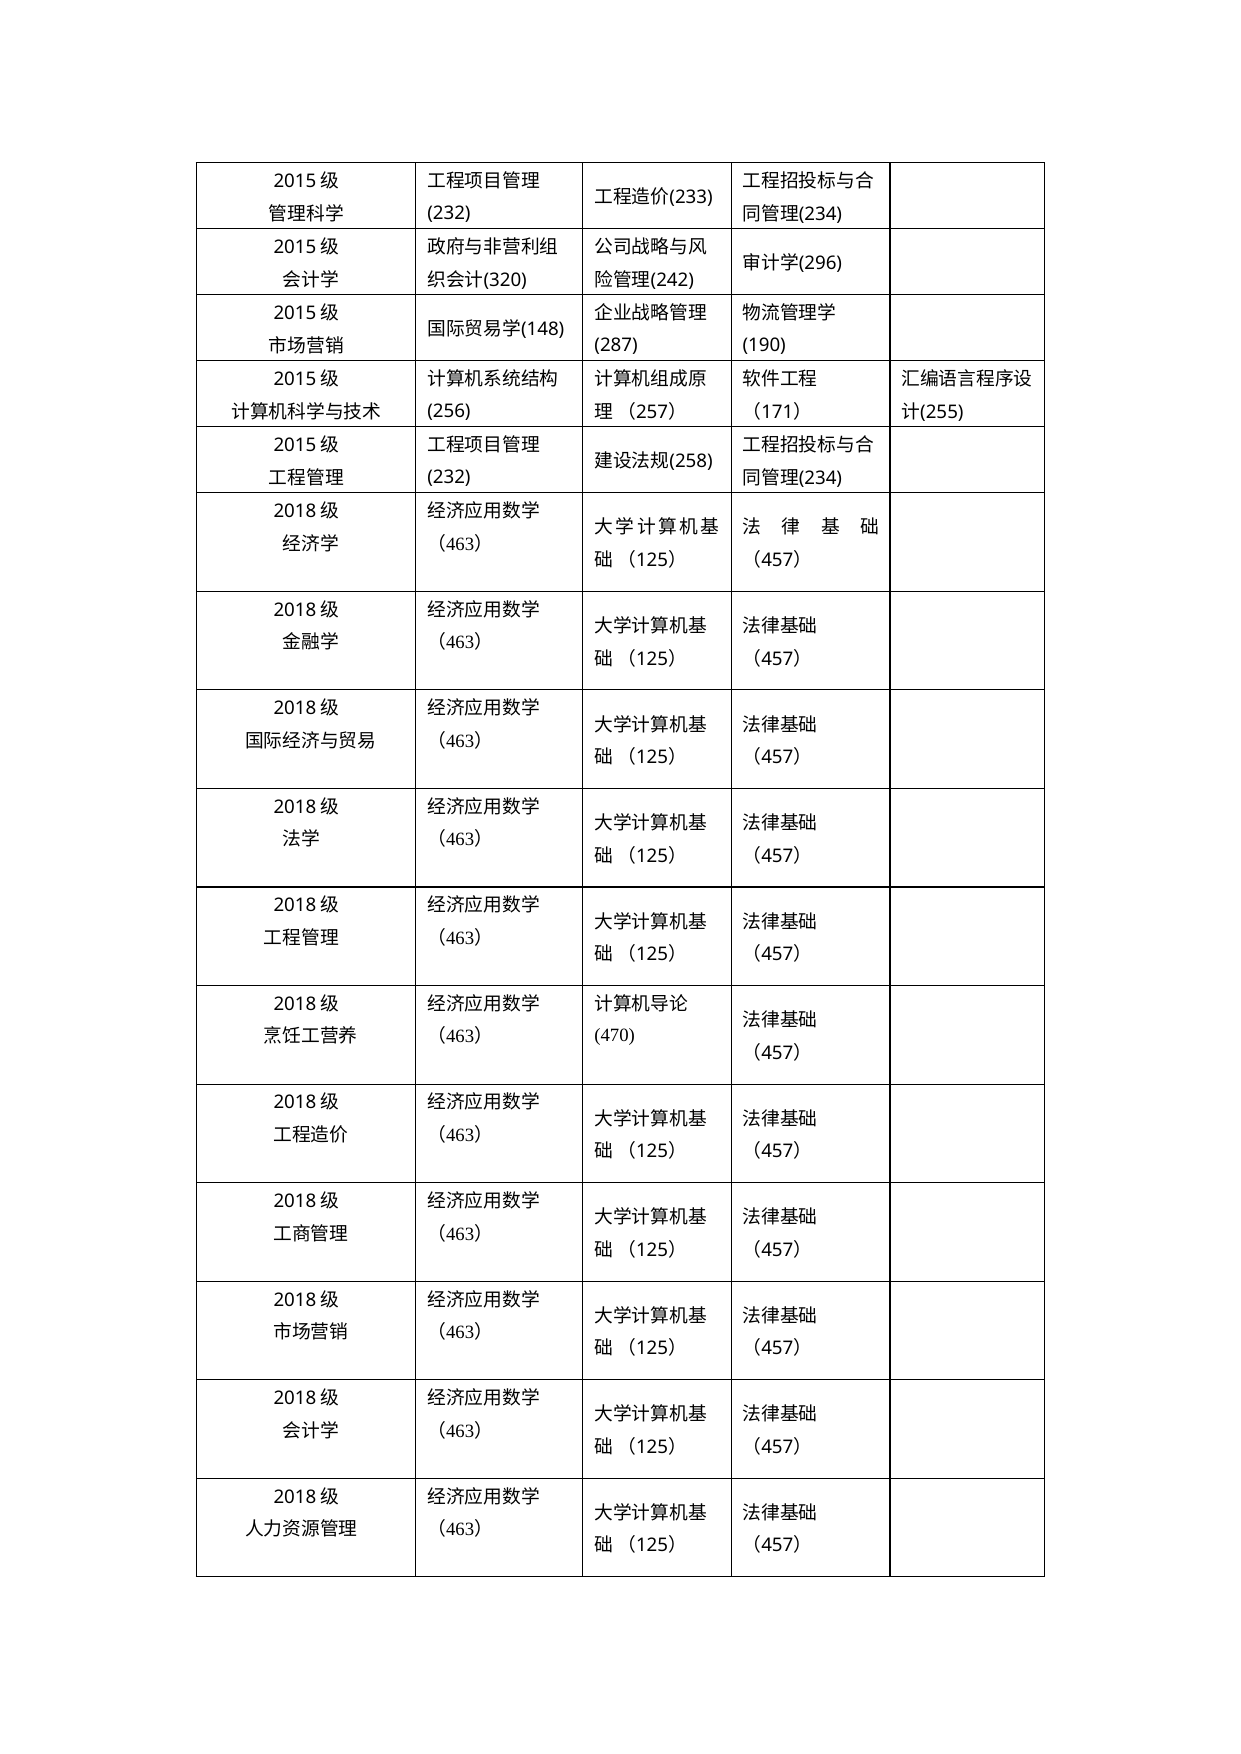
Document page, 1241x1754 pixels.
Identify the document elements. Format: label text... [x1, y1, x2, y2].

table_cell 法律基础（457） [732, 1085, 889, 1182]
table_cell 工程招投标与合同管理(234) [732, 163, 889, 228]
table_cell 大学计算机基础 （125） [583, 888, 731, 985]
table_cell 2018级 工程管理 [197, 888, 415, 985]
table_cell [891, 229, 1044, 294]
table_cell 法律基础（457） [732, 789, 889, 886]
table_cell 经济应用数学（463） [416, 592, 582, 689]
table_cell 2018级 工程造价 [197, 1085, 415, 1182]
table_cell 计算机系统结构(256) [416, 361, 582, 426]
table_cell [891, 1085, 1044, 1182]
table_cell 工程项目管理(232) [416, 427, 582, 492]
table_cell 工程造价(233) [583, 163, 731, 228]
table_cell 法律基础（457） [732, 986, 889, 1083]
table_cell 法律基础（457） [732, 1380, 889, 1478]
table_cell 建设法规(258) [583, 427, 731, 492]
table_cell 经济应用数学（463） [416, 888, 582, 985]
table_cell 2018级 烹饪工营养 [197, 986, 415, 1083]
table_cell 经济应用数学（463） [416, 690, 582, 788]
table_cell 大学计算机基础 （125） [583, 690, 731, 788]
table_cell 2015级 管理科学 [197, 163, 415, 228]
table_cell 2018级 金融学 [197, 592, 415, 689]
table_cell 大学计算机基础 （125） [583, 1085, 731, 1182]
table_cell [891, 986, 1044, 1083]
table_cell 大学计算机基础 （125） [583, 592, 731, 689]
table_cell 大学计算机基础 （125） [583, 1183, 731, 1281]
table_cell 经济应用数学（463） [416, 1479, 582, 1576]
table_cell 2015级 计算机科学与技术 [197, 361, 415, 426]
table_cell [891, 789, 1044, 886]
table_cell [891, 1282, 1044, 1379]
table_cell 2018级 国际经济与贸易 [197, 690, 415, 788]
table_cell 2018级 会计学 [197, 1380, 415, 1478]
table_cell 汇编语言程序设计(255) [891, 361, 1044, 426]
table_cell [891, 690, 1044, 788]
table_cell 2018级 法学 [197, 789, 415, 886]
table_cell 企业战略管理(287) [583, 295, 731, 360]
table_cell 法律基础（457） [732, 592, 889, 689]
table_cell [891, 295, 1044, 360]
table_cell 法律基础（457） [732, 888, 889, 985]
table_cell 软件工程（171） [732, 361, 889, 426]
table_cell [891, 427, 1044, 492]
table_cell 法律基础（457） [732, 1479, 889, 1576]
table_cell 经济应用数学（463） [416, 986, 582, 1083]
table_cell 2018级 工商管理 [197, 1183, 415, 1281]
table_cell 工程项目管理(232) [416, 163, 582, 228]
table_cell 物流管理学(190) [732, 295, 889, 360]
table_cell [891, 888, 1044, 985]
table_cell 法律基础（457） [732, 493, 889, 591]
table_cell 2018级 人力资源管理 [197, 1479, 415, 1576]
table_cell 经济应用数学（463） [416, 1085, 582, 1182]
table_cell 经济应用数学（463） [416, 493, 582, 591]
table_cell 2015级 市场营销 [197, 295, 415, 360]
table_cell [891, 493, 1044, 591]
table_cell 2018级 经济学 [197, 493, 415, 591]
table_cell 大学计算机基础 （125） [583, 1479, 731, 1576]
table_cell 工程招投标与合同管理(234) [732, 427, 889, 492]
table_cell 大学计算机基础 （125） [583, 789, 731, 886]
table_cell 公司战略与风险管理(242) [583, 229, 731, 294]
table_cell [891, 592, 1044, 689]
table_cell 计算机组成原理 （257） [583, 361, 731, 426]
table_cell 大学计算机基础 （125） [583, 1380, 731, 1478]
table_cell 法律基础（457） [732, 690, 889, 788]
table_cell 2015级 会计学 [197, 229, 415, 294]
table_cell [891, 1183, 1044, 1281]
table_cell 计算机导论(470) [583, 986, 731, 1083]
table_cell 大学计算机基础 （125） [583, 493, 731, 591]
table_cell 经济应用数学（463） [416, 789, 582, 886]
table_cell 经济应用数学（463） [416, 1380, 582, 1478]
table_cell 法律基础（457） [732, 1282, 889, 1379]
table_cell 政府与非营利组织会计(320) [416, 229, 582, 294]
table_cell 国际贸易学(148) [416, 295, 582, 360]
table_cell 法律基础（457） [732, 1183, 889, 1281]
table_cell 2018级 市场营销 [197, 1282, 415, 1379]
table_cell [891, 1479, 1044, 1576]
table_cell [891, 1380, 1044, 1478]
table_cell 经济应用数学（463） [416, 1183, 582, 1281]
table_cell 2015级 工程管理 [197, 427, 415, 492]
table_cell [891, 163, 1044, 228]
table_cell 审计学(296) [732, 229, 889, 294]
table_cell 经济应用数学（463） [416, 1282, 582, 1379]
table_cell 大学计算机基础 （125） [583, 1282, 731, 1379]
